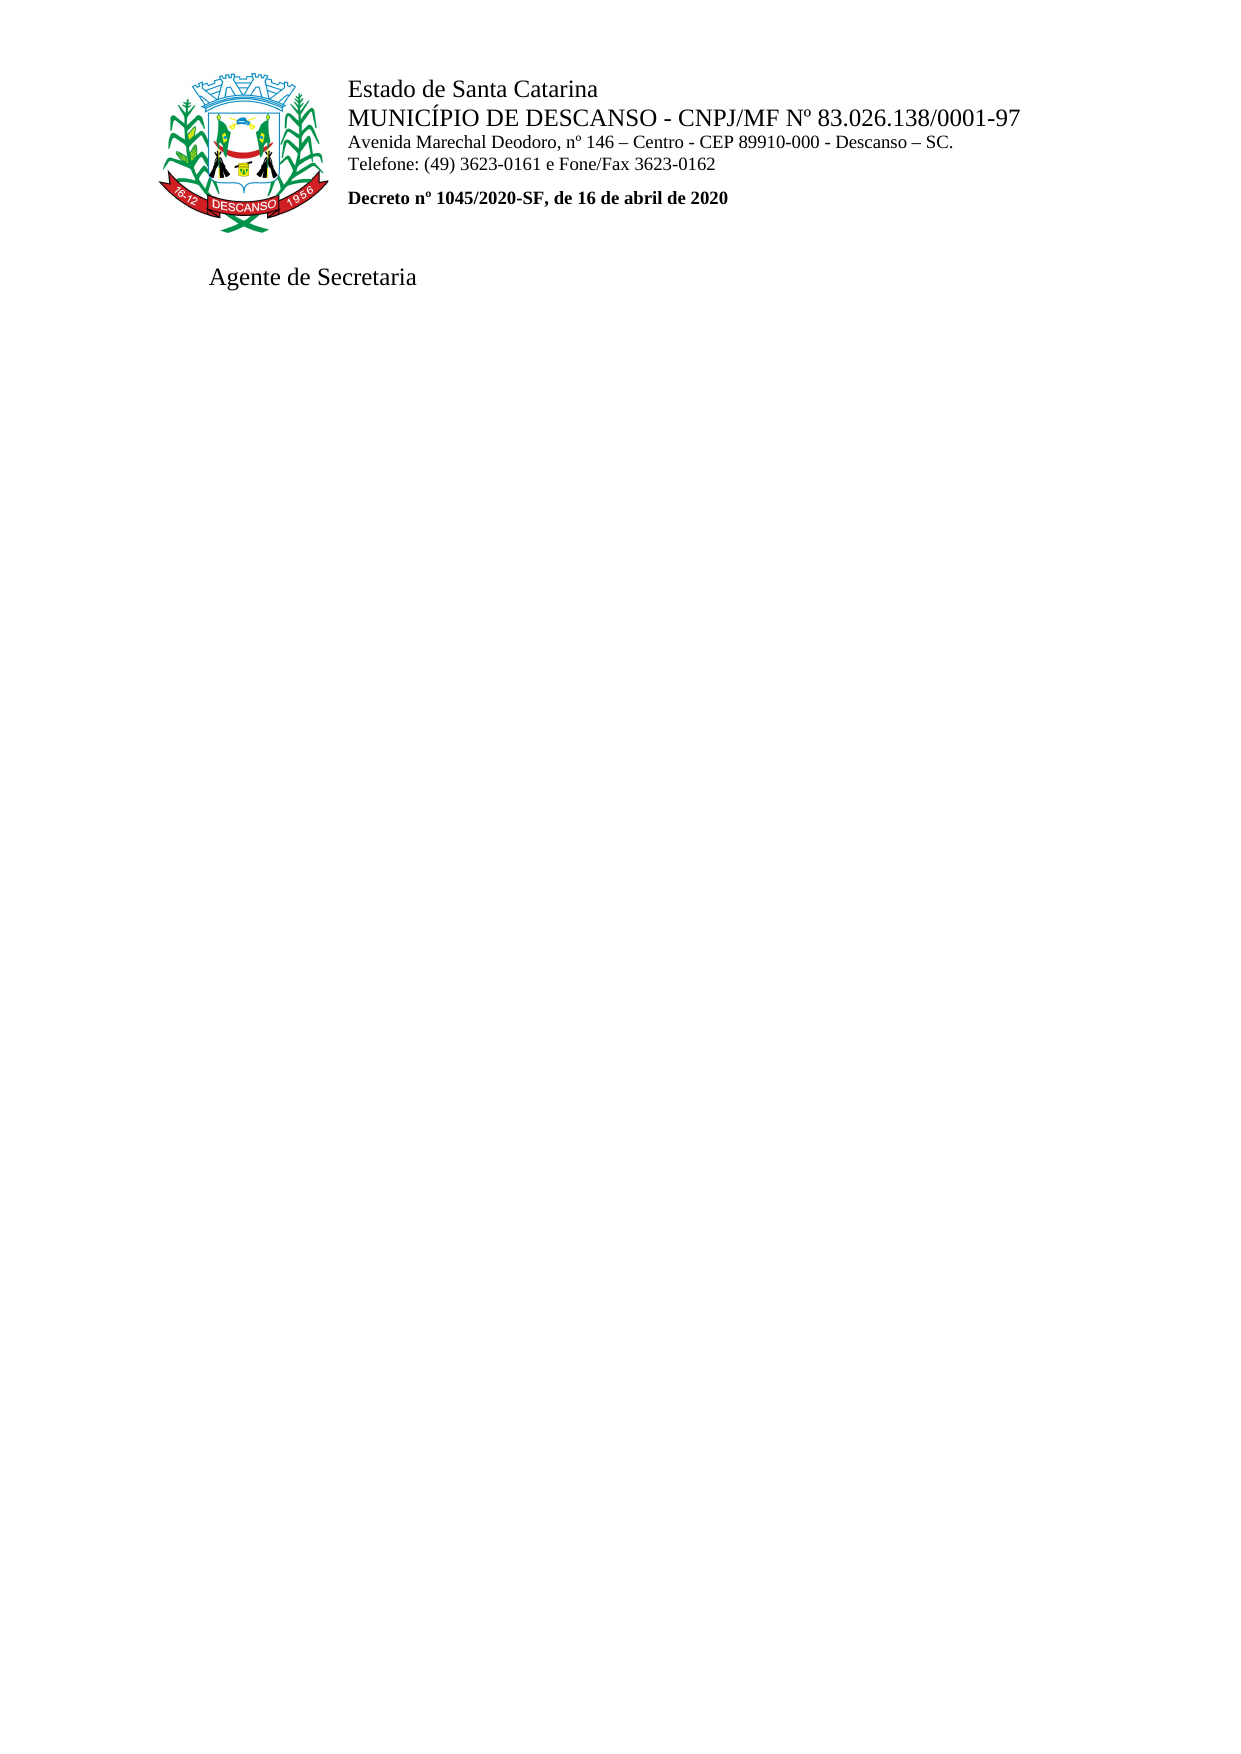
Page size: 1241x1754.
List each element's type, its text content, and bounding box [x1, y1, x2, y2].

text Agente de Secretaria [177, 262, 1150, 291]
picture [155, 73, 329, 233]
